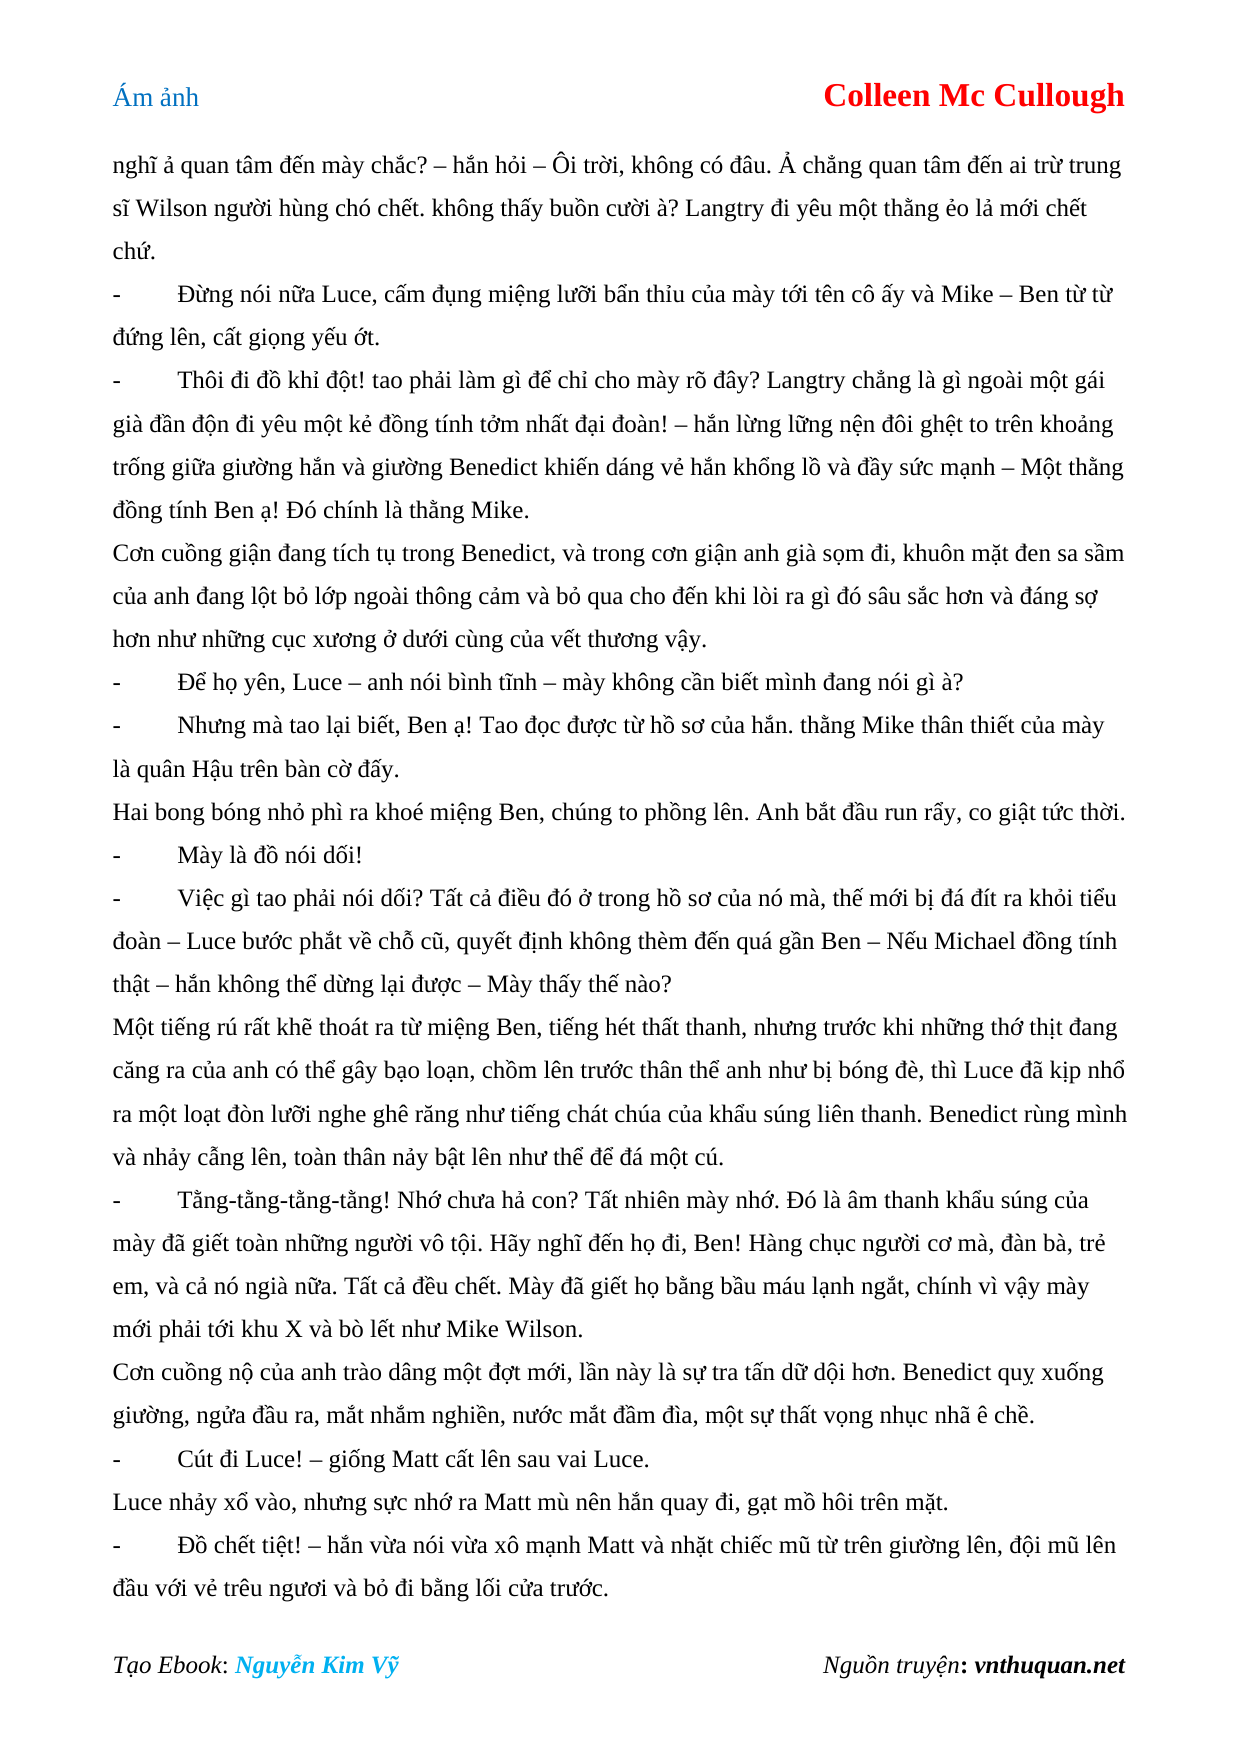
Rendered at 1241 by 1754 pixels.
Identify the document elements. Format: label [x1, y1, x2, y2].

text [112, 150, 1128, 1602]
